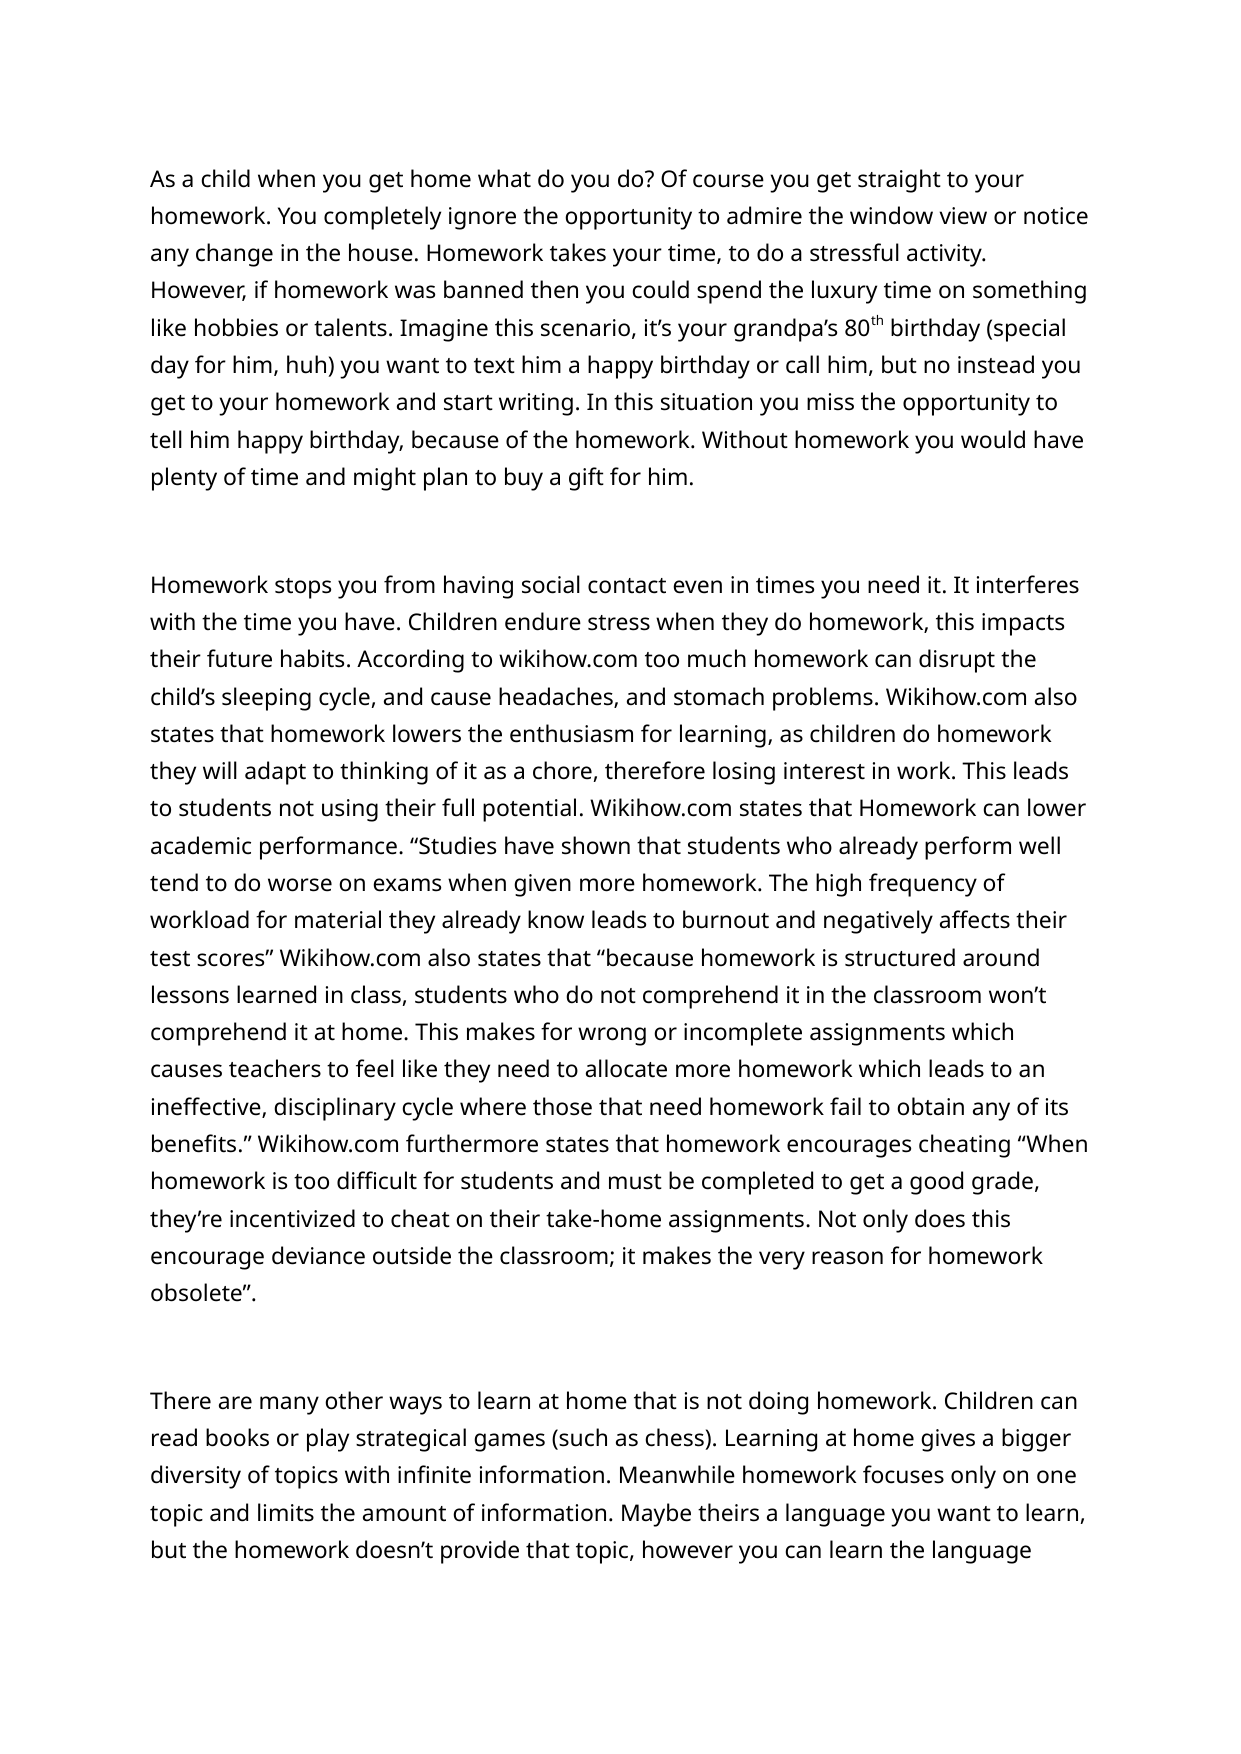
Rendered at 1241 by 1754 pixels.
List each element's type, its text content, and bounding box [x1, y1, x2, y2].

text As a child when you get home what do you do? Of course you get straight to your homework. You completely ignore the opportunity to admire the window view or notice any change in the house. Homework takes your time, to do a stressful activity. However, if homework was banned then you could spend the luxury time on something like hobbies or talents. Imagine this scenario, it’s your grandpa’s 80th birthday (special day for him, huh) you want to text him a happy birthday or call him, but no instead you get to your homework and start writing. In this situation you miss the opportunity to tell him happy birthday, because of the homework. Without homework you would have plenty of time and might plan to buy a gift for him. [150, 162, 1090, 493]
text Homework stops you from having social contact even in times you need it. It interferes with the time you have. Children endure stress when they do homework, this impacts their future habits. According to wikihow.com too much homework can disrupt the child’s sleeping cycle, and cause headaches, and stomach problems. Wikihow.com also states that homework lowers the enthusiasm for learning, as children do homework they will adapt to thinking of it as a chore, therefore losing interest in work. This leads to students not using their full potential. Wikihow.com states that Homework can lower academic performance. “Studies have shown that students who already perform well tend to do worse on exams when given more homework. The high frequency of workload for material they already know leads to burnout and negatively affects their test scores” Wikihow.com also states that “because homework is structured around lessons learned in class, students who do not comprehend it in the classroom won’t comprehend it at home. This makes for wrong or incomplete assignments which causes teachers to feel like they need to allocate more homework which leads to an ineffective, disciplinary cycle where those that need homework fail to obtain any of its benefits.” Wikihow.com furthermore states that homework encourages cheating “When homework is too difficult for students and must be completed to get a good grade, they’re incentivized to cheat on their take-home assignments. Not only does this encourage deviance outside the classroom; it makes the very reason for homework obsolete”. [150, 568, 1090, 1309]
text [150, 1384, 1090, 1566]
